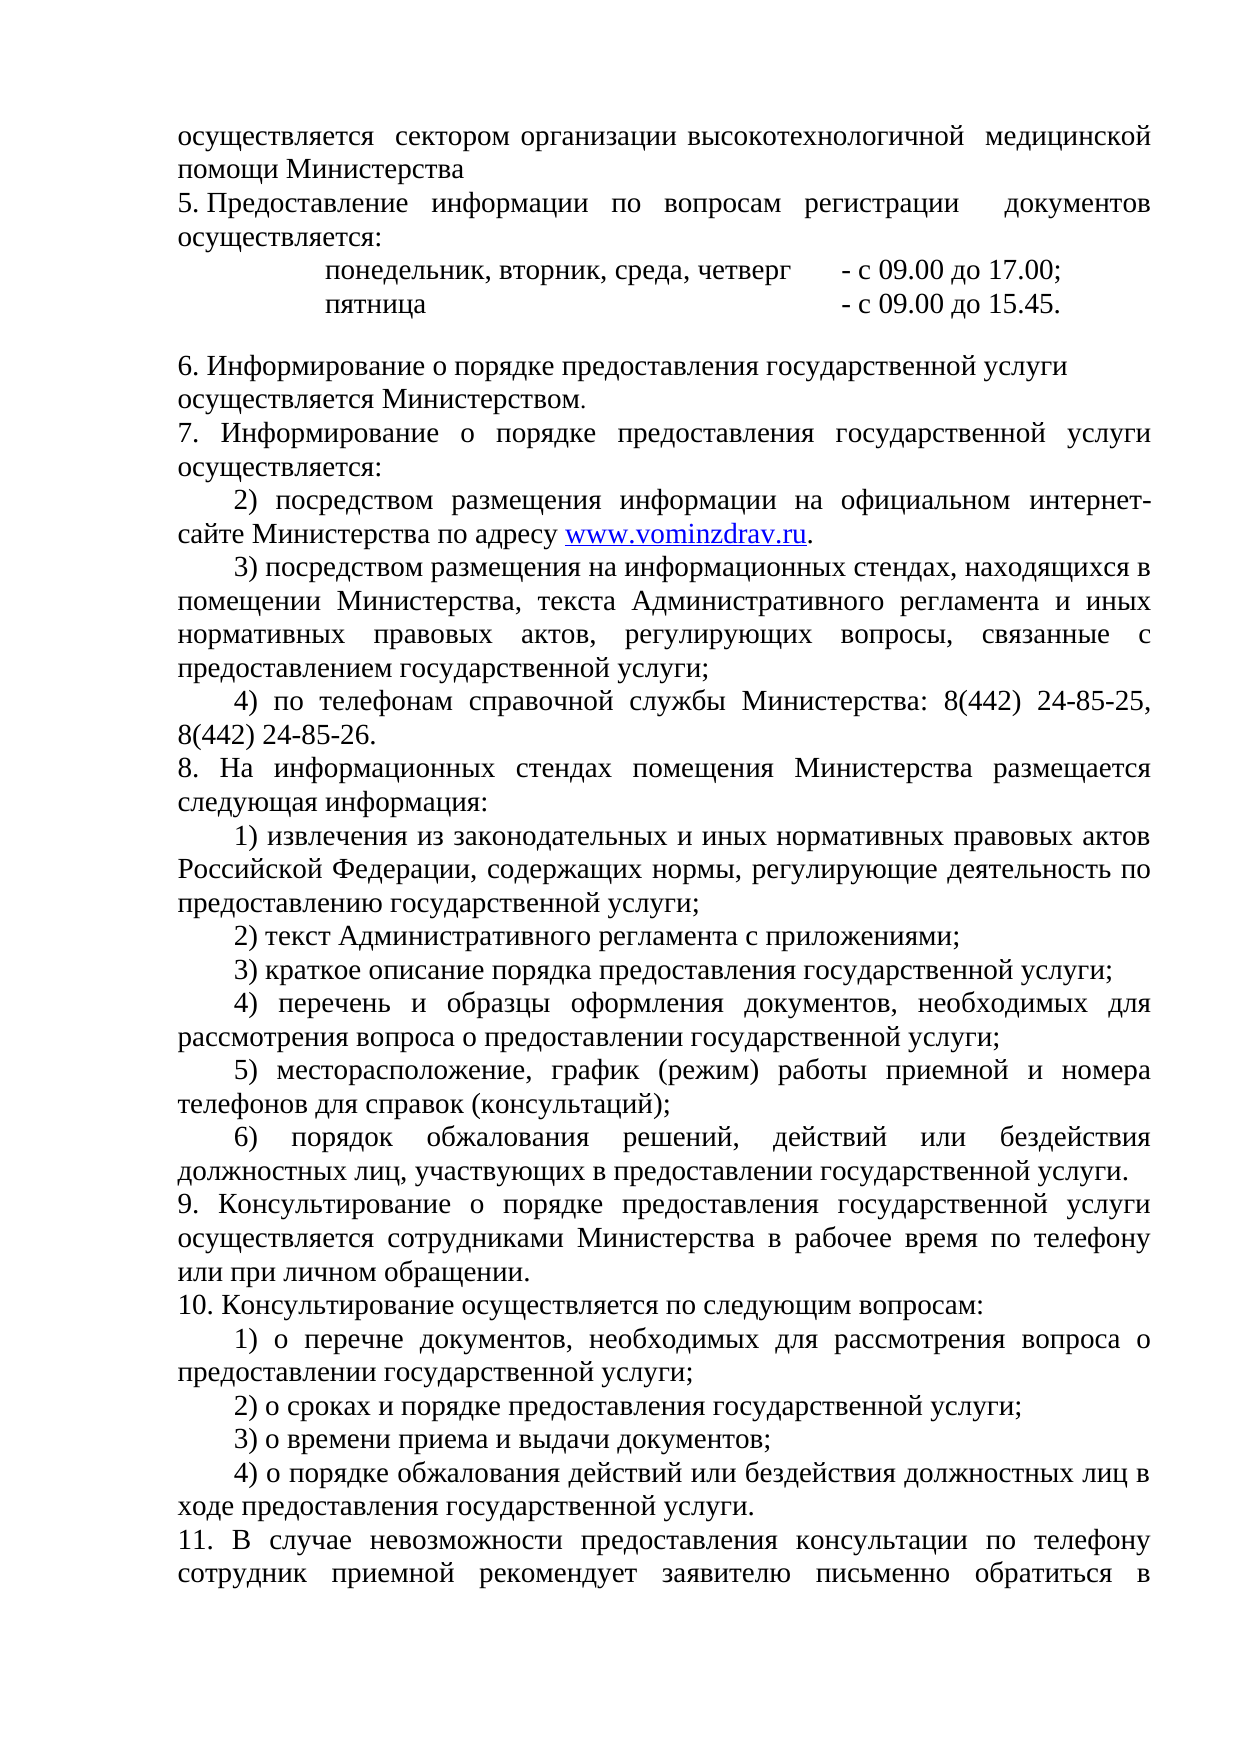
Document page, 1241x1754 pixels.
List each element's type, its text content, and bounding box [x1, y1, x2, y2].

text 2) посредством размещения информации на официальном интернет-сайте Министерства по адресу www.vominzdrav.ru. [177, 482, 1152, 549]
text 10. Консультирование осуществляется по следующим вопросам: [177, 1287, 1152, 1321]
text 3) краткое описание порядка предоставления государственной услуги; [177, 952, 1152, 985]
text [177, 1522, 1152, 1589]
text 3) о времени приема и выдачи документов; [177, 1421, 1152, 1455]
text 2) текст Административного регламента с приложениями; [177, 918, 1152, 952]
text 4) о порядке обжалования действий или бездействия должностных лиц в ходе предоставления государственной услуги. [177, 1455, 1152, 1522]
text 4) по телефонам справочной службы Министерства: 8(442) 24-85-25, 8(442) 24-85-26. [177, 683, 1152, 751]
text 2) о сроках и порядке предоставления государственной услуги; [177, 1388, 1152, 1421]
text 1) извлечения из законодательных и иных нормативных правовых актов Российской Федерации, содержащих нормы, регулирующие деятельность по предоставлению государственной услуги; [177, 818, 1152, 918]
text пятница - с 09.00 до 15.45. [251, 286, 1152, 319]
text 8. На информационных стендах помещения Министерства размещается следующая информация: [177, 751, 1152, 818]
text 6) порядок обжалования решений, действий или бездействия должностных лиц, участвующих в предоставлении государственной услуги. [177, 1119, 1152, 1187]
text 3) посредством размещения на информационных стендах, находящихся в помещении Министерства, текста Административного регламента и иных нормативных правовых актов, регулирующих вопросы, связанные с предоставлением государственной услуги; [177, 549, 1152, 683]
text 7. Информирование о порядке предоставления государственной услуги осуществляется: [177, 415, 1152, 482]
text 4) перечень и образцы оформления документов, необходимых для рассмотрения вопроса о предоставлении государственной услуги; [177, 985, 1152, 1052]
text 6. Информирование о порядке предоставления государственной услуги осуществляется Министерством. [177, 348, 1152, 415]
text 5) месторасположение, график (режим) работы приемной и номера телефонов для справок (консультаций); [177, 1052, 1152, 1119]
text 5. Предоставление информации по вопросам регистрации документов осуществляется: [177, 185, 1152, 252]
text 9. Консультирование о порядке предоставления государственной услуги осуществляется сотрудниками Министерства в рабочее время по телефону или при личном обращении. [177, 1187, 1152, 1287]
text 1) о перечне документов, необходимых для рассмотрения вопроса о предоставлении государственной услуги; [177, 1321, 1152, 1388]
text понедельник, вторник, среда, четверг - с 09.00 до 17.00; [251, 252, 1152, 286]
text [177, 118, 1152, 185]
